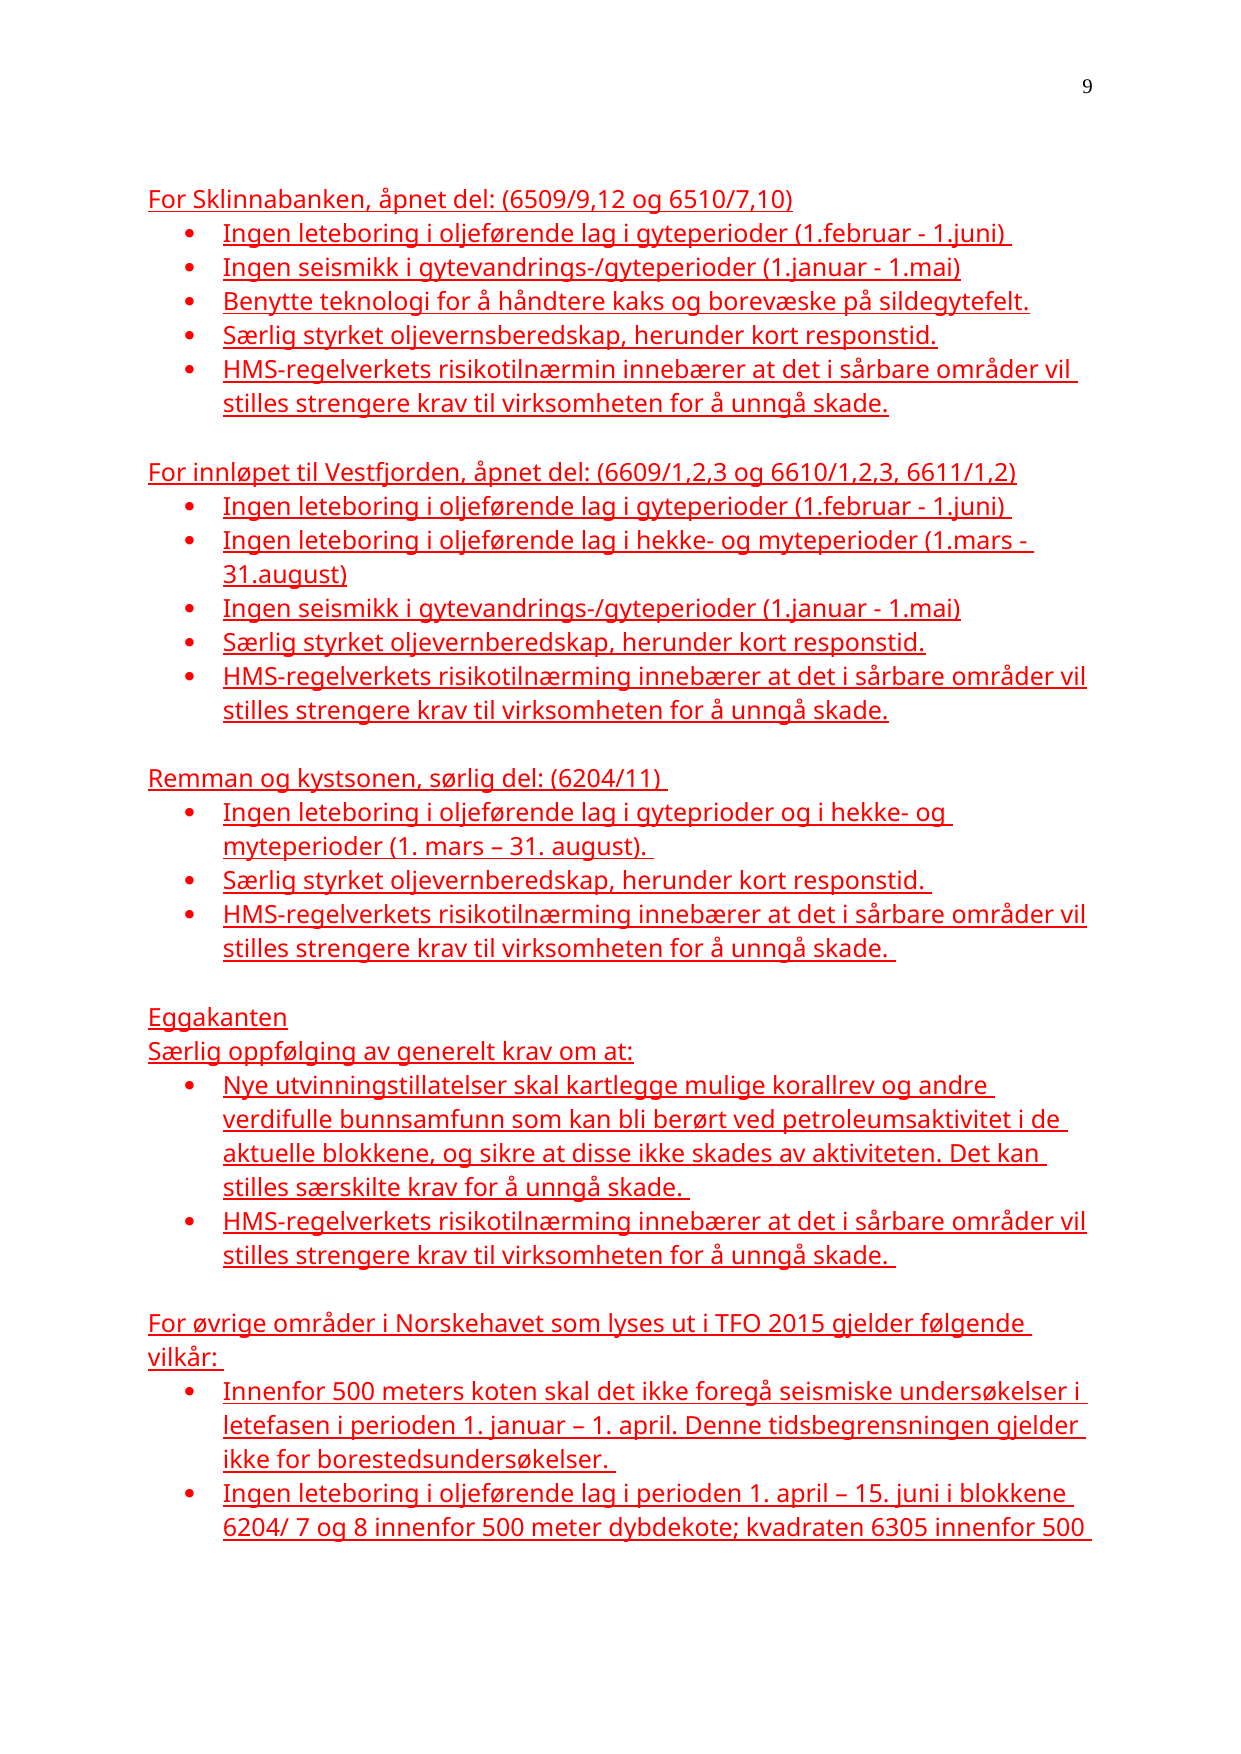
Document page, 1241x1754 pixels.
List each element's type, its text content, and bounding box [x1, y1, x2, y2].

list Ingen leteboring i oljeførende lag i gyteperioder (1.februar - 1.juni) [185, 216, 1093, 250]
list HMS-regelverkets risikotilnærming innebærer at det i sårbare områder vil stilles strengere krav til virksomheten for å unngå skade. [185, 658, 1093, 727]
list Ingen seismikk i gytevandrings-/gyteperioder (1.januar - 1.mai) [185, 250, 1093, 284]
text For innløpet til Vestfjorden, åpnet del: (6609/1,2,3 og 6610/1,2,3, 6611/1,2) [148, 454, 1093, 488]
list Innenfor 500 meters koten skal det ikke foregå seismiske undersøkelser i letefasen i perioden 1. januar – 1. april. Denne tidsbegrensningen gjelder ikke for borestedsundersøkelser. [185, 1374, 1093, 1476]
text For øvrige områder i Norskehavet som lyses ut i TFO 2015 gjelder følgende vilkår: [148, 1306, 1093, 1374]
list Ingen seismikk i gytevandrings-/gyteperioder (1.januar - 1.mai) [185, 590, 1093, 624]
list Ingen leteboring i oljeførende lag i hekke- og myteperioder (1.mars - 31.august) [185, 522, 1093, 590]
text For Sklinnabanken, åpnet del: (6509/9,12 og 6510/7,10) [148, 182, 1093, 216]
list Nye utvinningstillatelser skal kartlegge mulige korallrev og andre verdifulle bunnsamfunn som kan bli berørt ved petroleumsaktivitet i de aktuelle blokkene, og sikre at disse ikke skades av aktiviteten. Det kan stilles særskilte krav for å unngå skade. [185, 1067, 1093, 1203]
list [185, 1476, 1093, 1544]
list Benytte teknologi for å håndtere kaks og borevæske på sildegytefelt. [185, 284, 1093, 318]
list Ingen leteboring i oljeførende lag i gyteprioder og i hekke- og myteperioder (1. mars – 31. august). [185, 795, 1093, 863]
list HMS-regelverkets risikotilnærmin innebærer at det i sårbare områder vil stilles strengere krav til virksomheten for å unngå skade. [185, 352, 1093, 420]
text Remman og kystsonen, sørlig del: (6204/11) [148, 761, 1093, 795]
text Eggakanten [148, 999, 1093, 1033]
list HMS-regelverkets risikotilnærming innebærer at det i sårbare områder vil stilles strengere krav til virksomheten for å unngå skade. [185, 897, 1093, 965]
list HMS-regelverkets risikotilnærming innebærer at det i sårbare områder vil stilles strengere krav til virksomheten for å unngå skade. [185, 1203, 1093, 1272]
list Særlig styrket oljevernberedskap, herunder kort responstid. [185, 863, 1093, 897]
list Særlig styrket oljevernsberedskap, herunder kort responstid. [185, 318, 1093, 352]
list Særlig styrket oljevernberedskap, herunder kort responstid. [185, 624, 1093, 658]
text Særlig oppfølging av generelt krav om at: [148, 1033, 1093, 1067]
list Ingen leteboring i oljeførende lag i gyteperioder (1.februar - 1.juni) [185, 488, 1093, 522]
